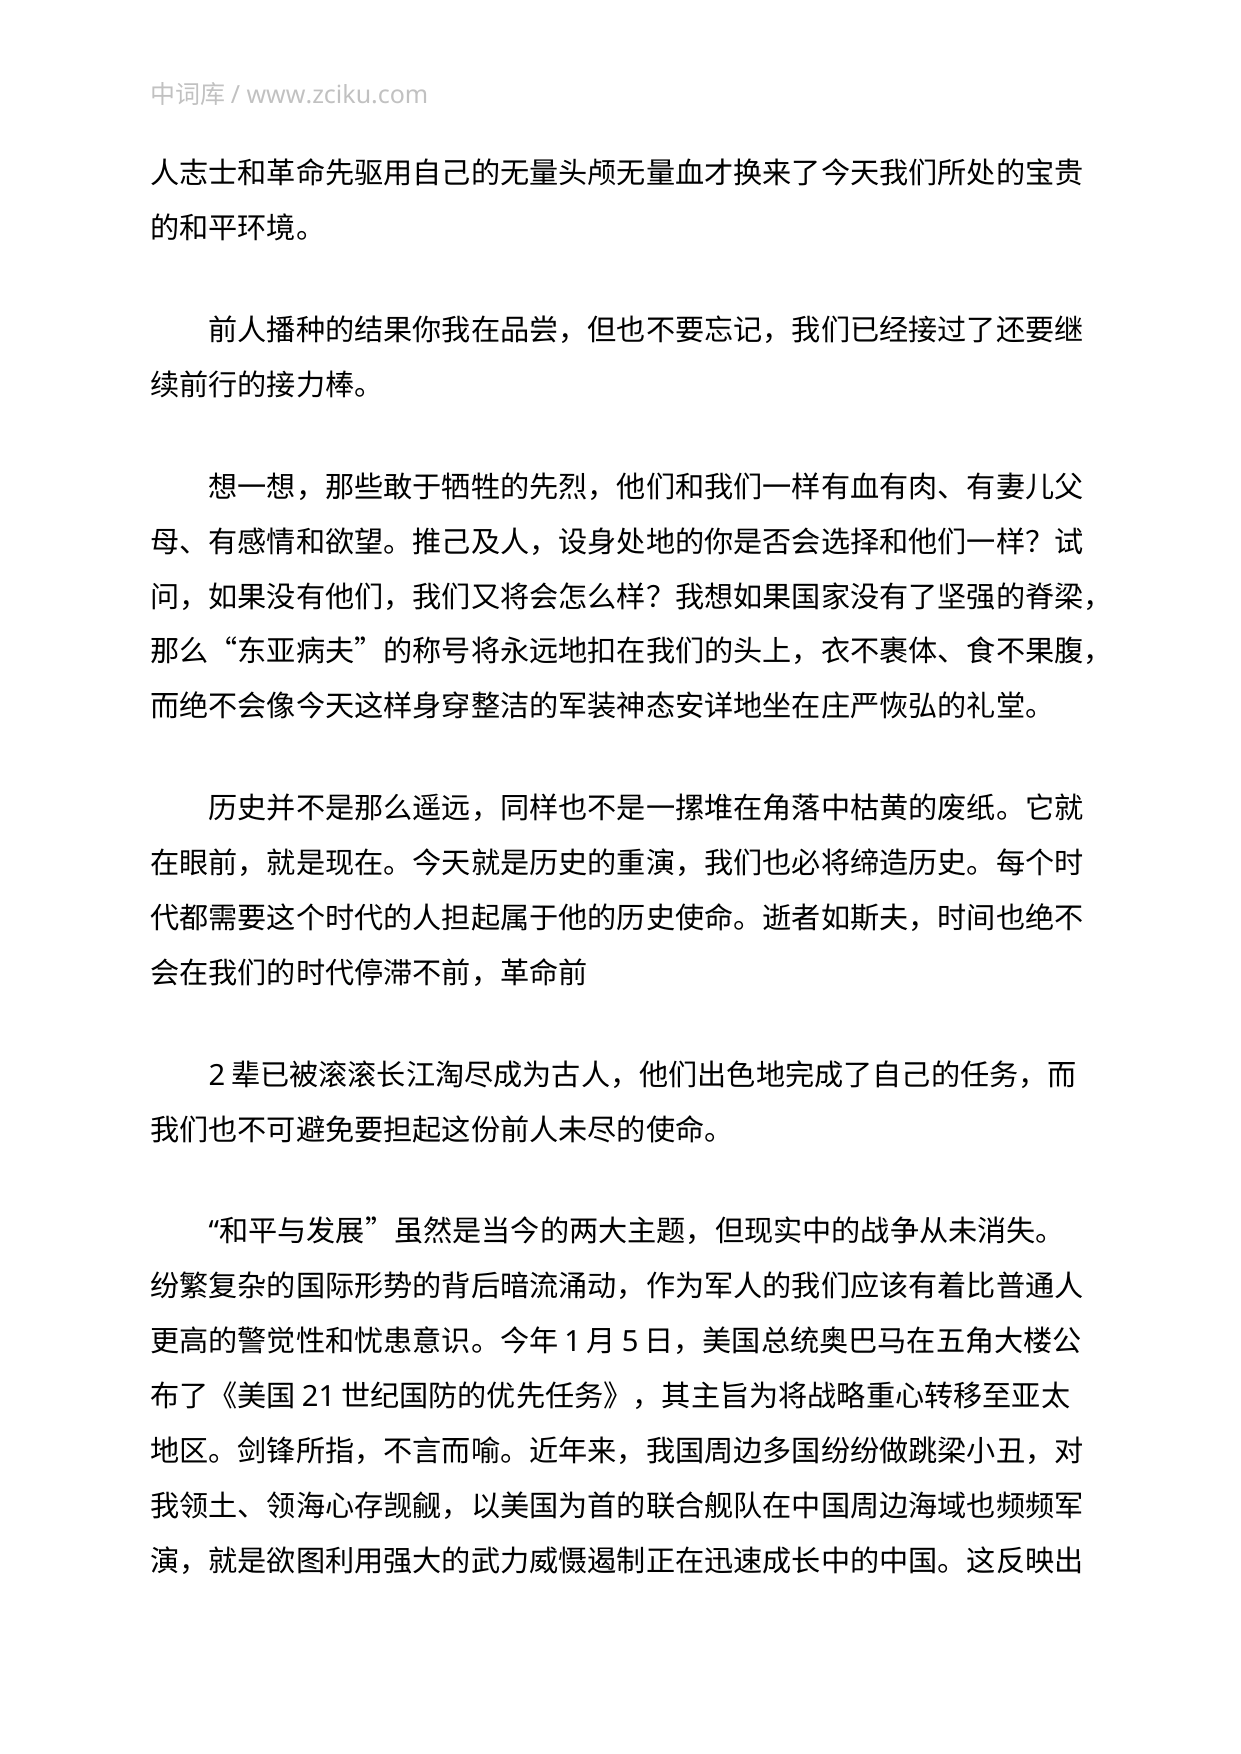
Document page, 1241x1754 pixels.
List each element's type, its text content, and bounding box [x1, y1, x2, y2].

text 想一想，那些敢于牺牲的先烈，他们和我们一样有血有肉、有妻儿父母、有感情和欲望。推己及人，设身处地的你是否会选择和他们一样？试问，如果没有他们，我们又将会怎么样？我想如果国家没有了坚强的脊梁，那么“东亚病夫”的称号将永远地扣在我们的头上，衣不裹体、食不果腹，而绝不会像今天这样身穿整洁的军装神态安详地坐在庄严恢弘的礼堂。 [150, 463, 1090, 725]
text 历史并不是那么遥远，同样也不是一摞堆在角落中枯黄的废纸。它就在眼前，就是现在。今天就是历史的重演，我们也必将缔造历史。每个时代都需要这个时代的人担起属于他的历史使命。逝者如斯夫，时间也绝不会在我们的时代停滞不前，革命前 [150, 785, 1090, 992]
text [150, 150, 1090, 247]
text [150, 1208, 1090, 1580]
text 2辈已被滚滚长江淘尽成为古人，他们出色地完成了自己的任务，而我们也不可避免要担起这份前人未尽的使命。 [150, 1051, 1090, 1148]
text 前人播种的结果你我在品尝，但也不要忘记，我们已经接过了还要继续前行的接力棒。 [150, 307, 1090, 404]
